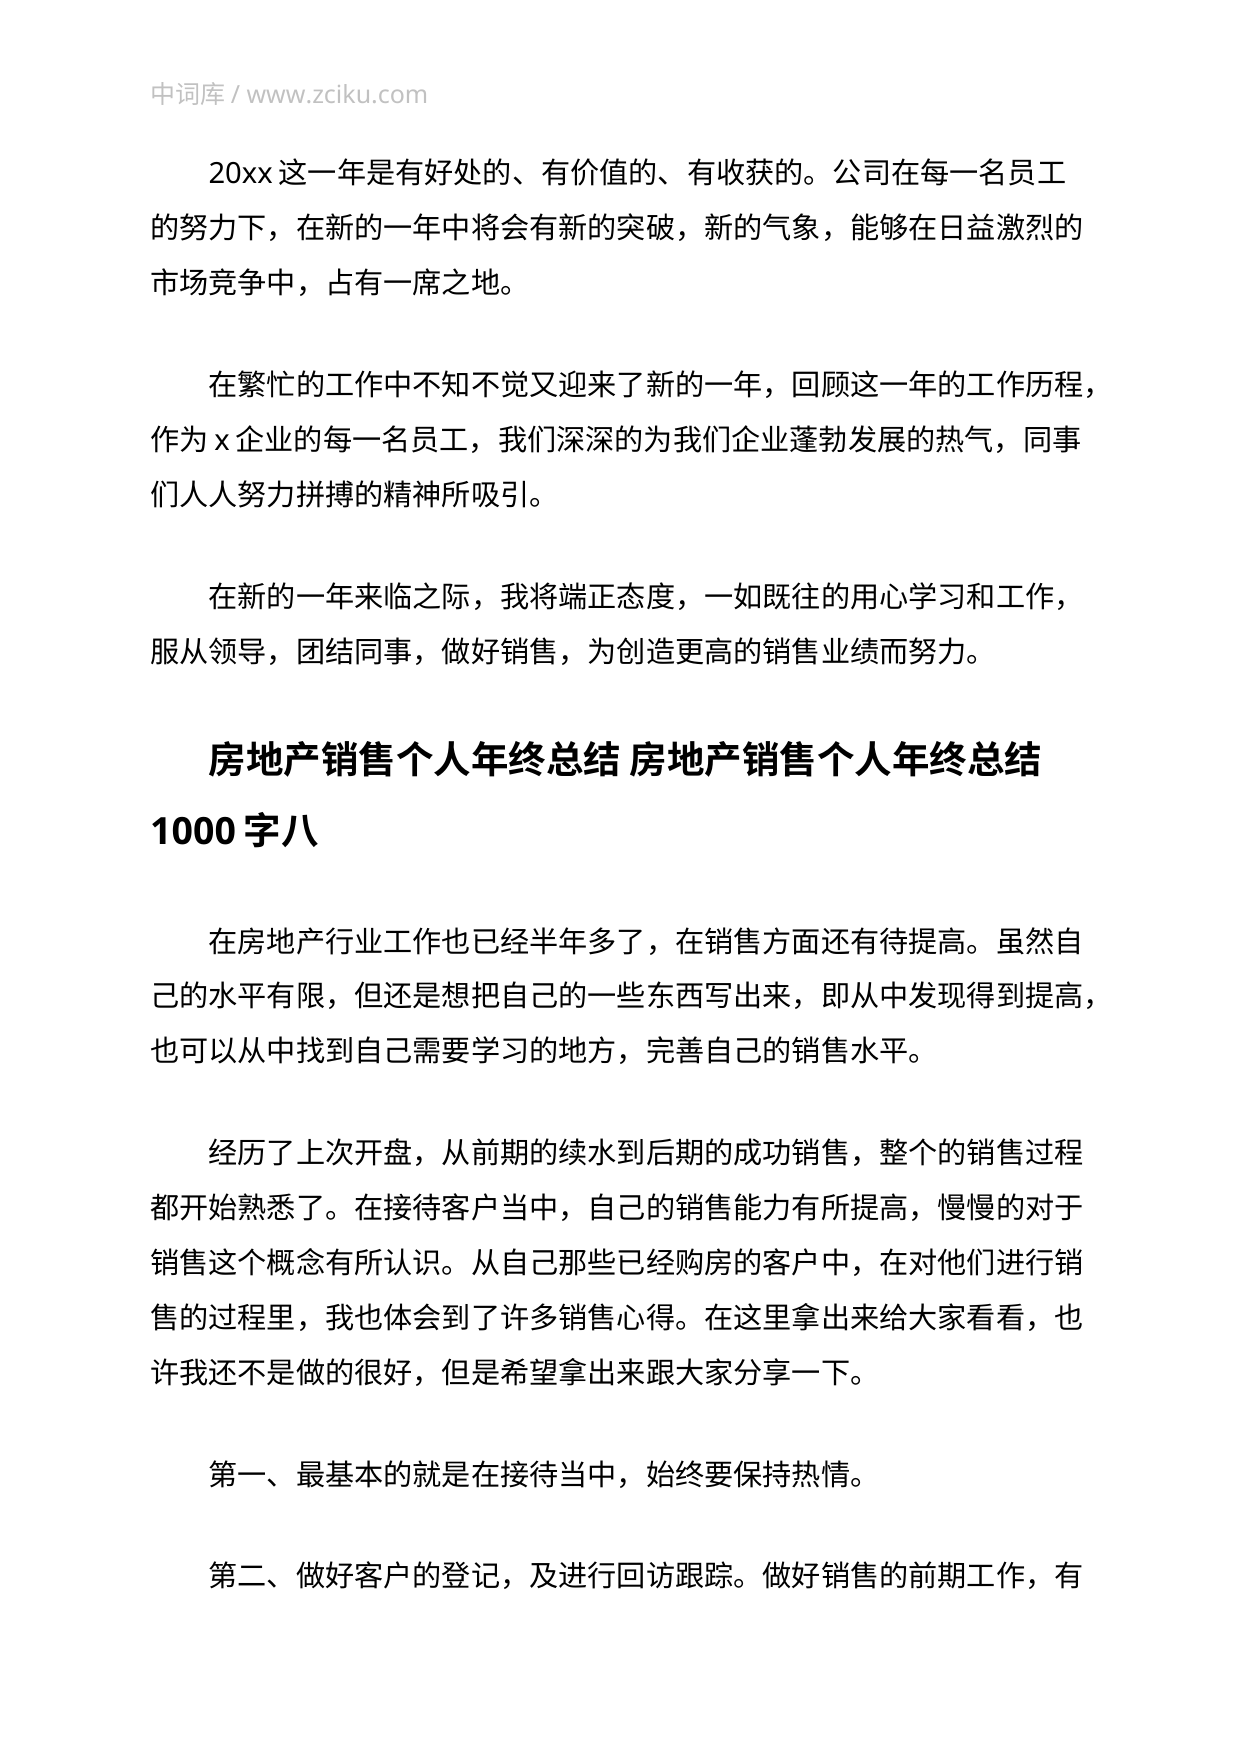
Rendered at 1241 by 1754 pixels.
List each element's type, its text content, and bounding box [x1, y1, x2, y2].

text 在新的一年来临之际，我将端正态度，一如既往的用心学习和工作，服从领导，团结同事，做好销售，为创造更高的销售业绩而努力。 [150, 573, 1090, 671]
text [150, 1553, 1090, 1595]
text 20xx这一年是有好处的、有价值的、有收获的。公司在每一名员工的努力下，在新的一年中将会有新的突破，新的气象，能够在日益激烈的市场竞争中，占有一席之地。 [150, 150, 1090, 302]
text 房地产销售个人年终总结 房地产销售个人年终总结1000字八 [150, 730, 1090, 855]
text 在繁忙的工作中不知不觉又迎来了新的一年，回顾这一年的工作历程，作为x企业的每一名员工，我们深深的为我们企业蓬勃发展的热气，同事们人人努力拼搏的精神所吸引。 [150, 362, 1090, 514]
text 第一、最基本的就是在接待当中，始终要保持热情。 [150, 1451, 1090, 1493]
text 经历了上次开盘，从前期的续水到后期的成功销售，整个的销售过程都开始熟悉了。在接待客户当中，自己的销售能力有所提高，慢慢的对于销售这个概念有所认识。从自己那些已经购房的客户中，在对他们进行销售的过程里，我也体会到了许多销售心得。在这里拿出来给大家看看，也许我还不是做的很好，但是希望拿出来跟大家分享一下。 [150, 1130, 1090, 1392]
text 在房地产行业工作也已经半年多了，在销售方面还有待提高。虽然自己的水平有限，但还是想把自己的一些东西写出来，即从中发现得到提高，也可以从中找到自己需要学习的地方，完善自己的销售水平。 [150, 918, 1090, 1070]
